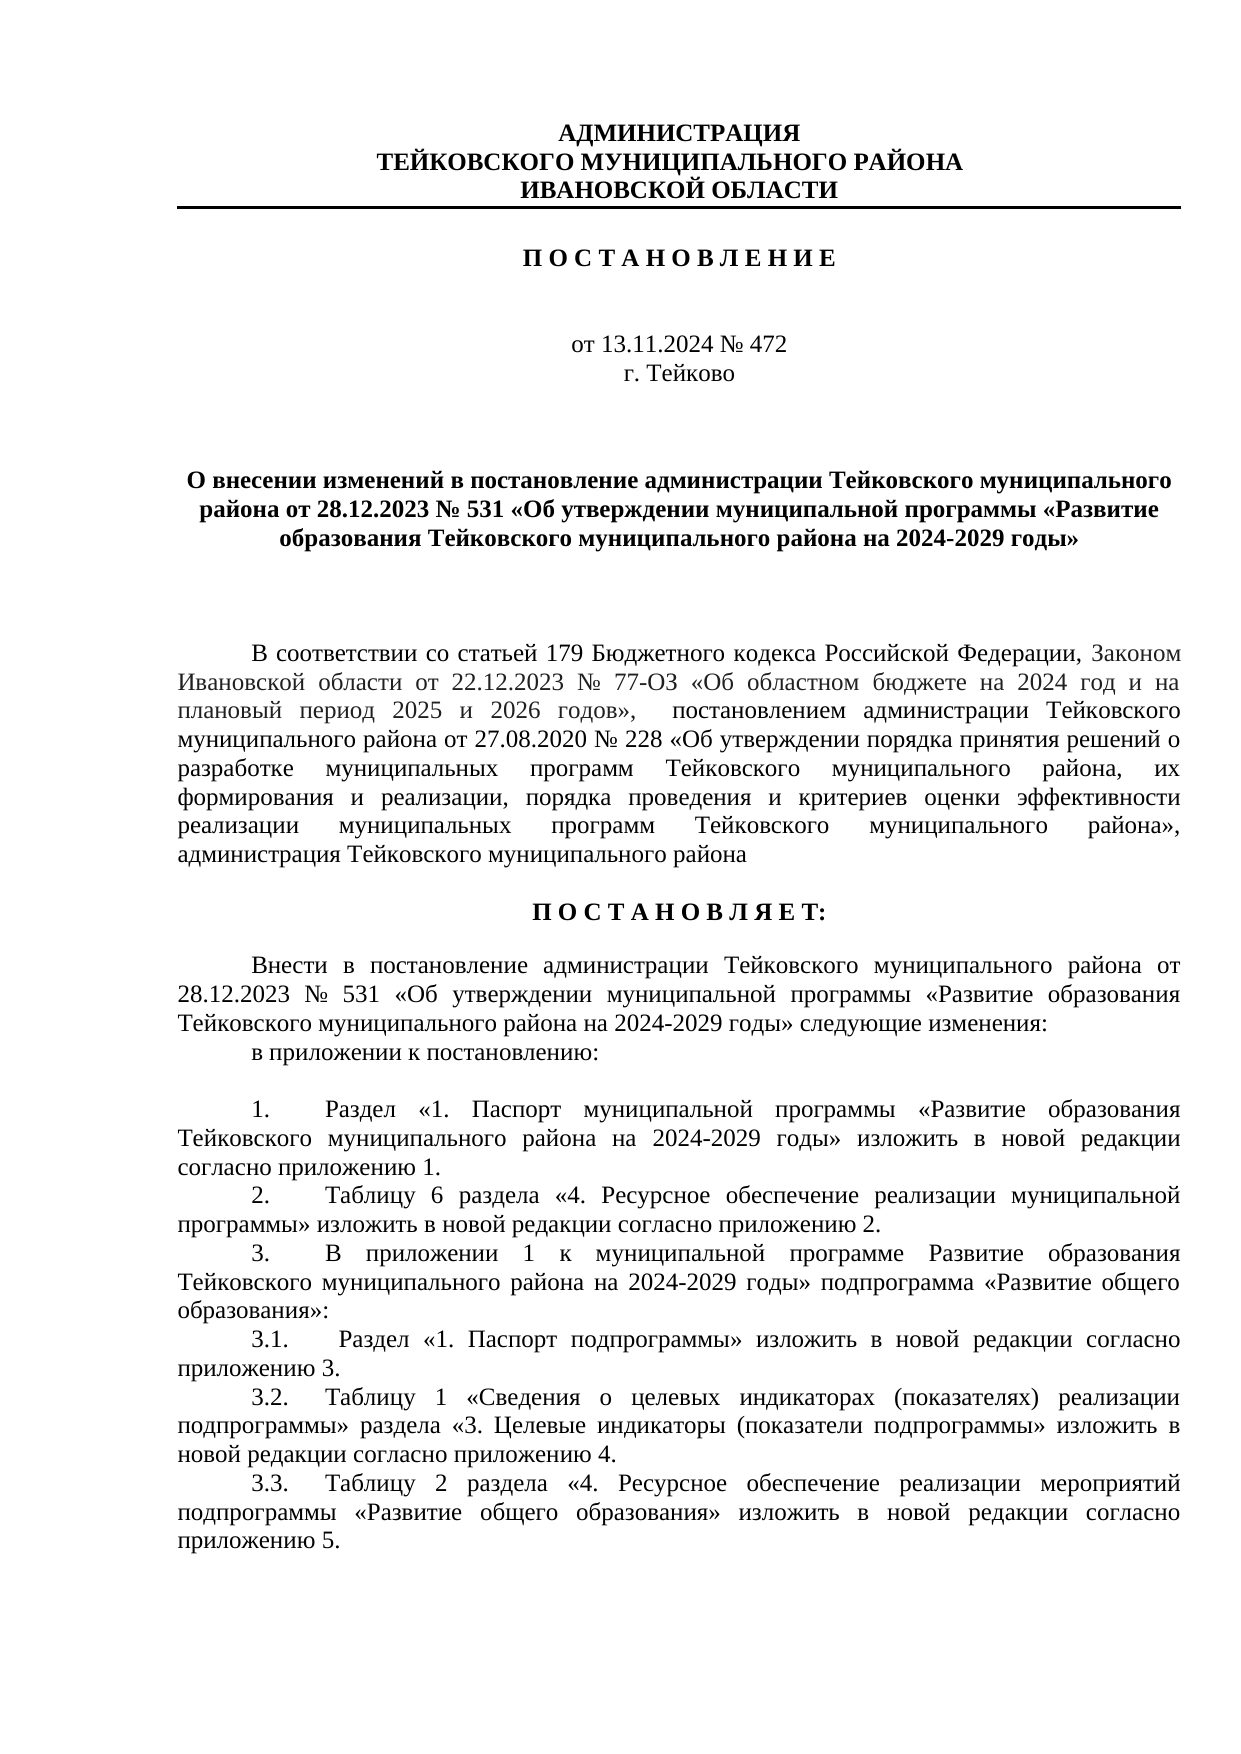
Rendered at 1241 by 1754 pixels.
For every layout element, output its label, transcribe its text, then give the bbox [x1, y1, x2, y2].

list Таблицу 2 раздела «4. Ресурсное обеспечение реализации мероприятий подпрограммы «Развитие общего образования» изложить в новой редакции согласно приложению 5. [177, 1468, 1181, 1554]
list Раздел «1. Паспорт подпрограммы» изложить в новой редакции согласно приложению 3. [177, 1324, 1181, 1382]
text В соответствии со статьей 179 Бюджетного кодекса Российской Федерации, Законом Ивановской области от 22.12.2023 № 77-ОЗ «Об областном бюджете на 2024 год и на плановый период 2025 и 2026 годов», постановлением администрации Тейковского муниципального района от 27.08.2020 № 228 «Об утверждении порядка принятия решений о разработке муниципальных программ Тейковского муниципального района, их формирования и реализации, порядка проведения и критериев оценки эффективности реализации муниципальных программ Тейковского муниципального района», администрация Тейковского муниципального района [177, 638, 1181, 868]
text П О С Т А Н О В Л Е Н И Е [177, 243, 1181, 271]
text в приложении к постановлению: [177, 1037, 1181, 1065]
list Таблицу 1 «Сведения о целевых индикаторах (показателях) реализации подпрограммы» раздела «3. Целевые индикаторы (показатели подпрограммы» изложить в новой редакции согласно приложению 4. [177, 1382, 1181, 1468]
text П О С Т А Н О В Л Я Е Т: [177, 897, 1181, 925]
text ИВАНОВСКОЙ ОБЛАСТИ [177, 176, 1181, 206]
list Раздел «1. Паспорт муниципальной программы «Развитие образования Тейковского муниципального района на 2024-2029 годы» изложить в новой редакции согласно приложению 1. [177, 1094, 1181, 1180]
text ТЕЙКОВСКОГО МУНИЦИПАЛЬНОГО РАЙОНА [158, 147, 1181, 176]
list В приложении 1 к муниципальной программе Развитие образования Тейковского муниципального района на 2024-2029 годы» подпрограмма «Развитие общего образования»: [177, 1238, 1181, 1324]
text Внести в постановление администрации Тейковского муниципального района от 28.12.2023 № 531 «Об утверждении муниципальной программы «Развитие образования Тейковского муниципального района на 2024-2029 годы» следующие изменения: [177, 950, 1181, 1037]
text г. Тейково [177, 358, 1181, 386]
list Таблицу 6 раздела «4. Ресурсное обеспечение реализации муниципальной программы» изложить в новой редакции согласно приложению 2. [177, 1180, 1181, 1238]
text АДМИНИСТРАЦИЯ [177, 118, 1181, 147]
text от 13.11.2024 № 472 [177, 329, 1181, 358]
text О внесении изменений в постановление администрации Тейковского муниципального района от 28.12.2023 № 531 «Об утверждении муниципальной программы «Развитие образования Тейковского муниципального района на 2024-2029 годы» [177, 465, 1181, 552]
